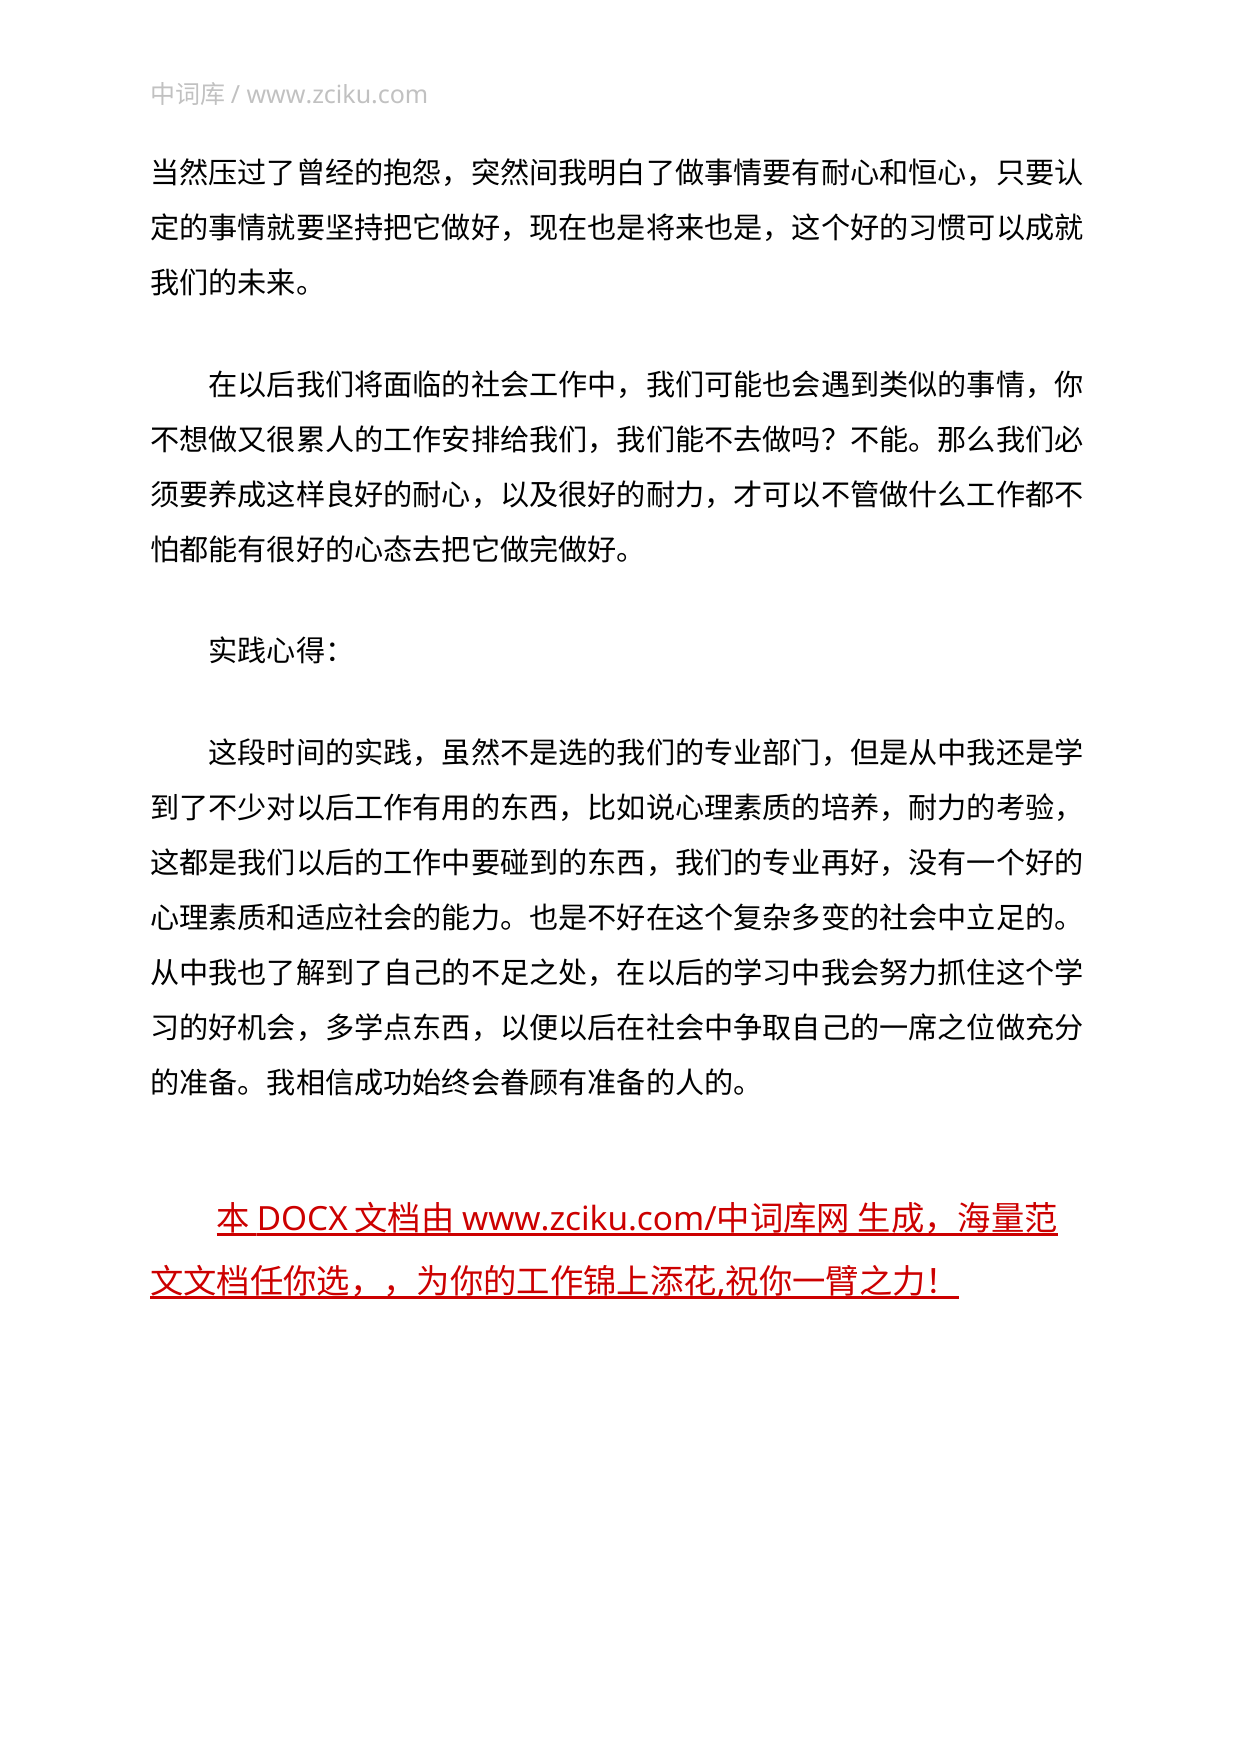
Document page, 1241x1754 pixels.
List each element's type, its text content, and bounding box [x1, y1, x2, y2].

text 这段时间的实践，虽然不是选的我们的专业部门，但是从中我还是学到了不少对以后工作有用的东西，比如说心理素质的培养，耐力的考验，这都是我们以后的工作中要碰到的东西，我们的专业再好，没有一个好的心理素质和适应社会的能力。也是不好在这个复杂多变的社会中立足的。从中我也了解到了自己的不足之处，在以后的学习中我会努力抓住这个学习的好机会，多学点东西，以便以后在社会中争取自己的一席之位做充分的准备。我相信成功始终会眷顾有准备的人的。 [150, 730, 1090, 1101]
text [150, 150, 1090, 302]
text 实践心得： [150, 628, 1090, 670]
text 本DOCX文档由 www.zciku.com/中词库网 生成，海量范文文档任你选，，为你的工作锦上添花,祝你一臂之力！ [150, 1192, 1090, 1303]
text 在以后我们将面临的社会工作中，我们可能也会遇到类似的事情，你不想做又很累人的工作安排给我们，我们能不去做吗？不能。那么我们必须要养成这样良好的耐心，以及很好的耐力，才可以不管做什么工作都不怕都能有很好的心态去把它做完做好。 [150, 362, 1090, 568]
